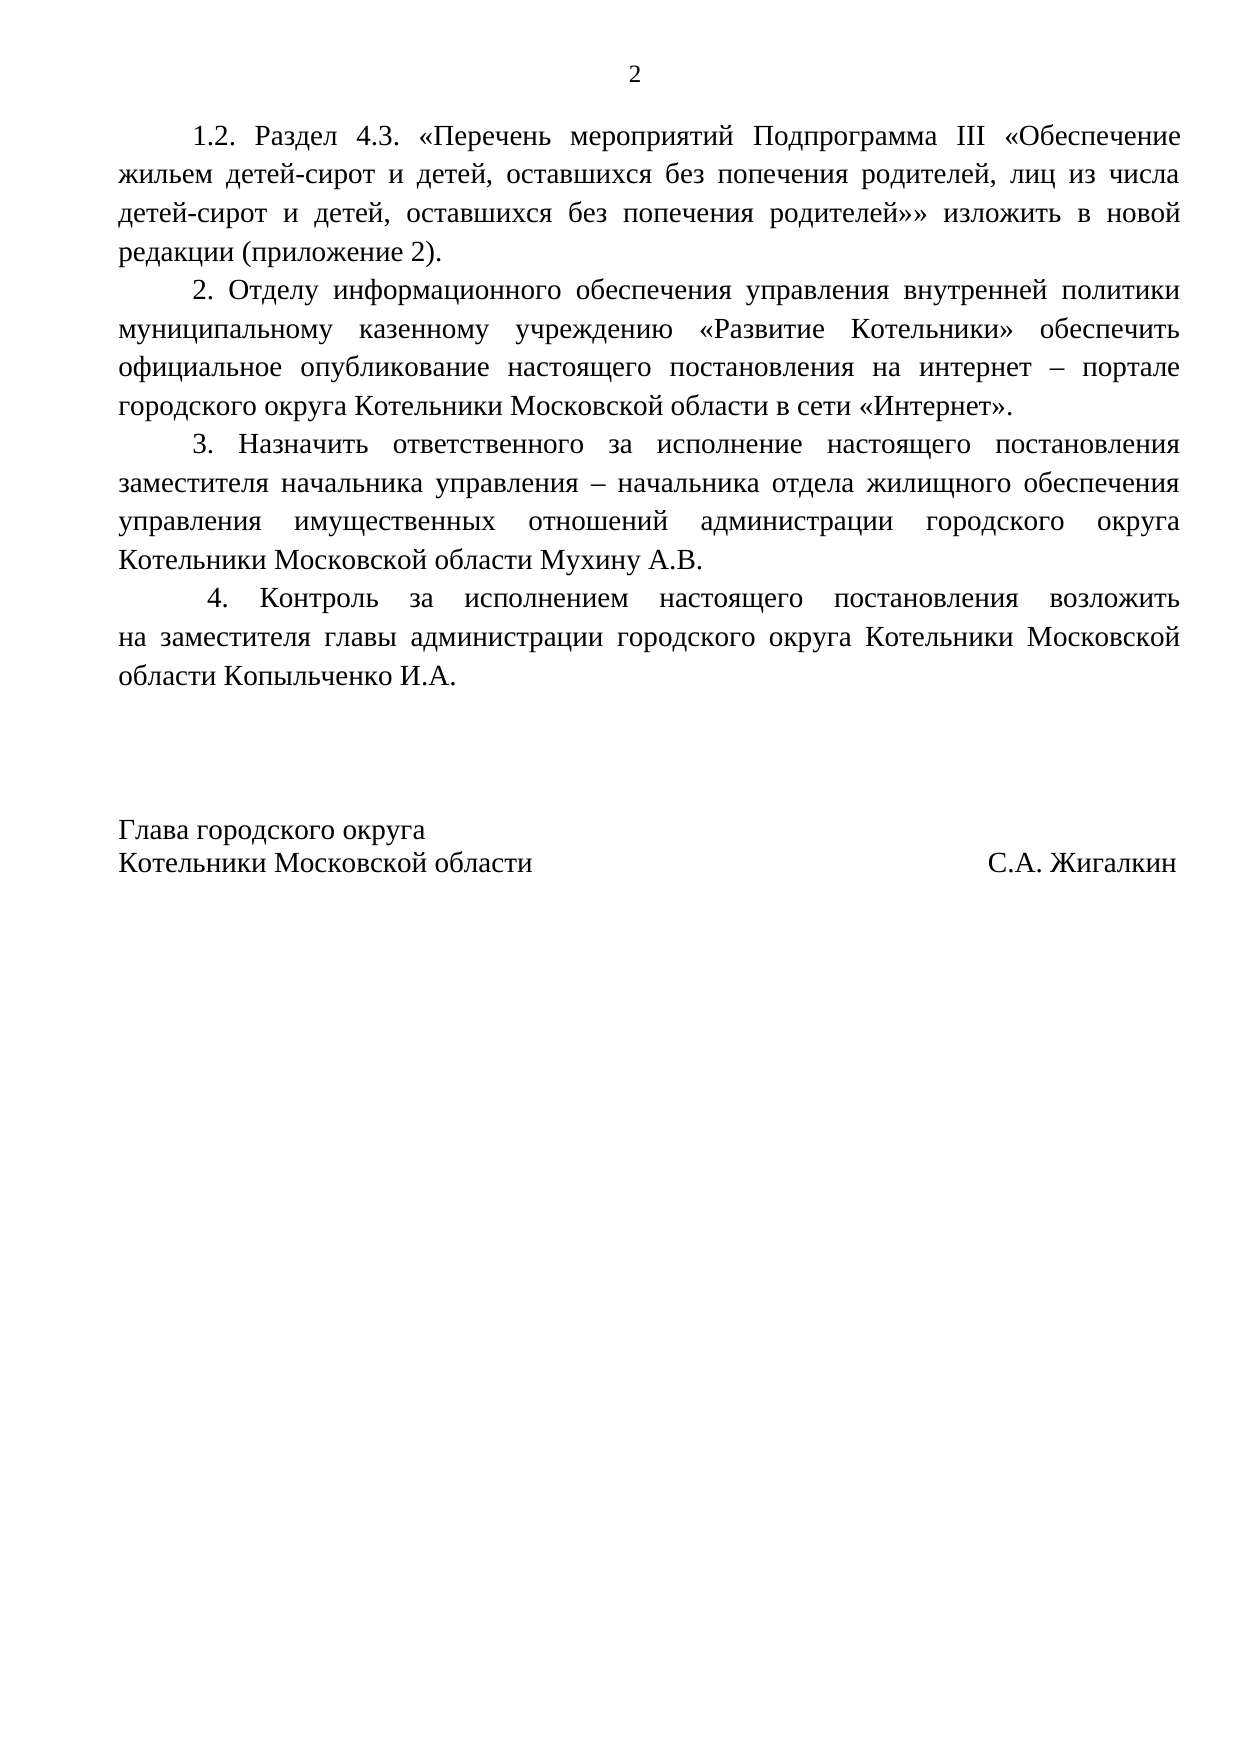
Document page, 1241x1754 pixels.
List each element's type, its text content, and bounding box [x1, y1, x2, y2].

text 3. Назначить ответственного за исполнение настоящего постановления заместителя начальника управления – начальника отдела жилищного обеспечения управления имущественных отношений администрации городского округа Котельники Московской области Мухину А.В. [118, 426, 1181, 576]
text 1.2. Раздел 4.3. «Перечень мероприятий Подпрограмма III «Обеспечение жильем детей-сирот и детей, оставшихся без попечения родителей, лиц из числа детей-сирот и детей, оставшихся без попечения родителей»» изложить в новой редакции (приложение 2). [118, 118, 1181, 267]
text Глава городского округа [118, 812, 1152, 845]
text 4. Контроль за исполнением настоящего постановления возложить на заместителя главы администрации городского округа Котельники Московской области Копыльченко И.А. [118, 581, 1181, 691]
text 2. Отделу информационного обеспечения управления внутренней политики муниципальному казенному учреждению «Развитие Котельники» обеспечить официальное опубликование настоящего постановления на интернет – портале городского округа Котельники Московской области в сети «Интернет». [118, 272, 1181, 421]
text Котельники Московской области С.А. Жигалкин [118, 845, 1181, 879]
